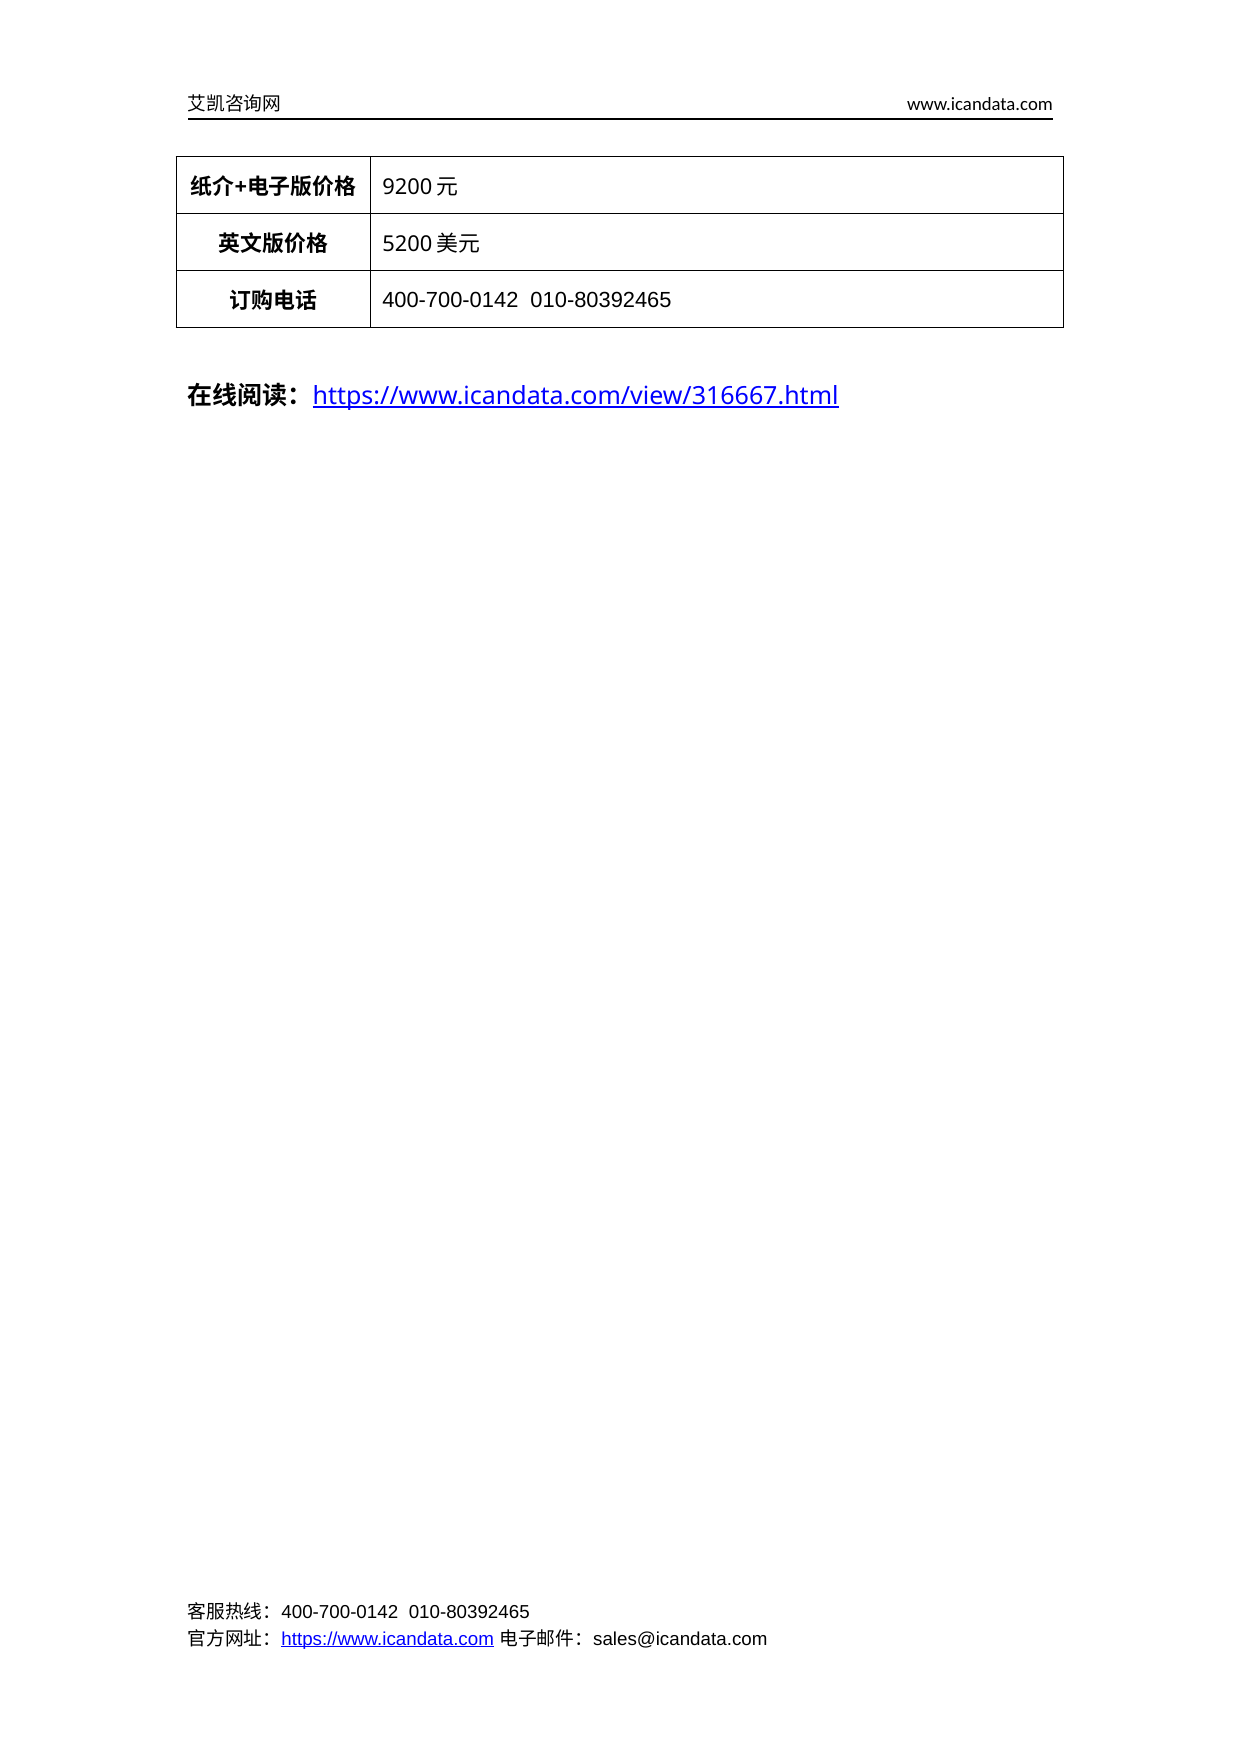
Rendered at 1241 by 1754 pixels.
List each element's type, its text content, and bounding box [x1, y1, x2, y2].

table_cell 5200美元 [371, 214, 1063, 270]
table_cell 英文版价格 [177, 214, 370, 270]
table_cell 9200元 [371, 157, 1063, 213]
table_cell 400-700-0142 010-80392465 [371, 271, 1063, 327]
table_cell 纸介+电子版价格 [177, 157, 370, 213]
text 在线阅读：https://www.icandata.com/view/316667.html [187, 361, 1053, 426]
table_cell 订购电话 [177, 271, 370, 327]
